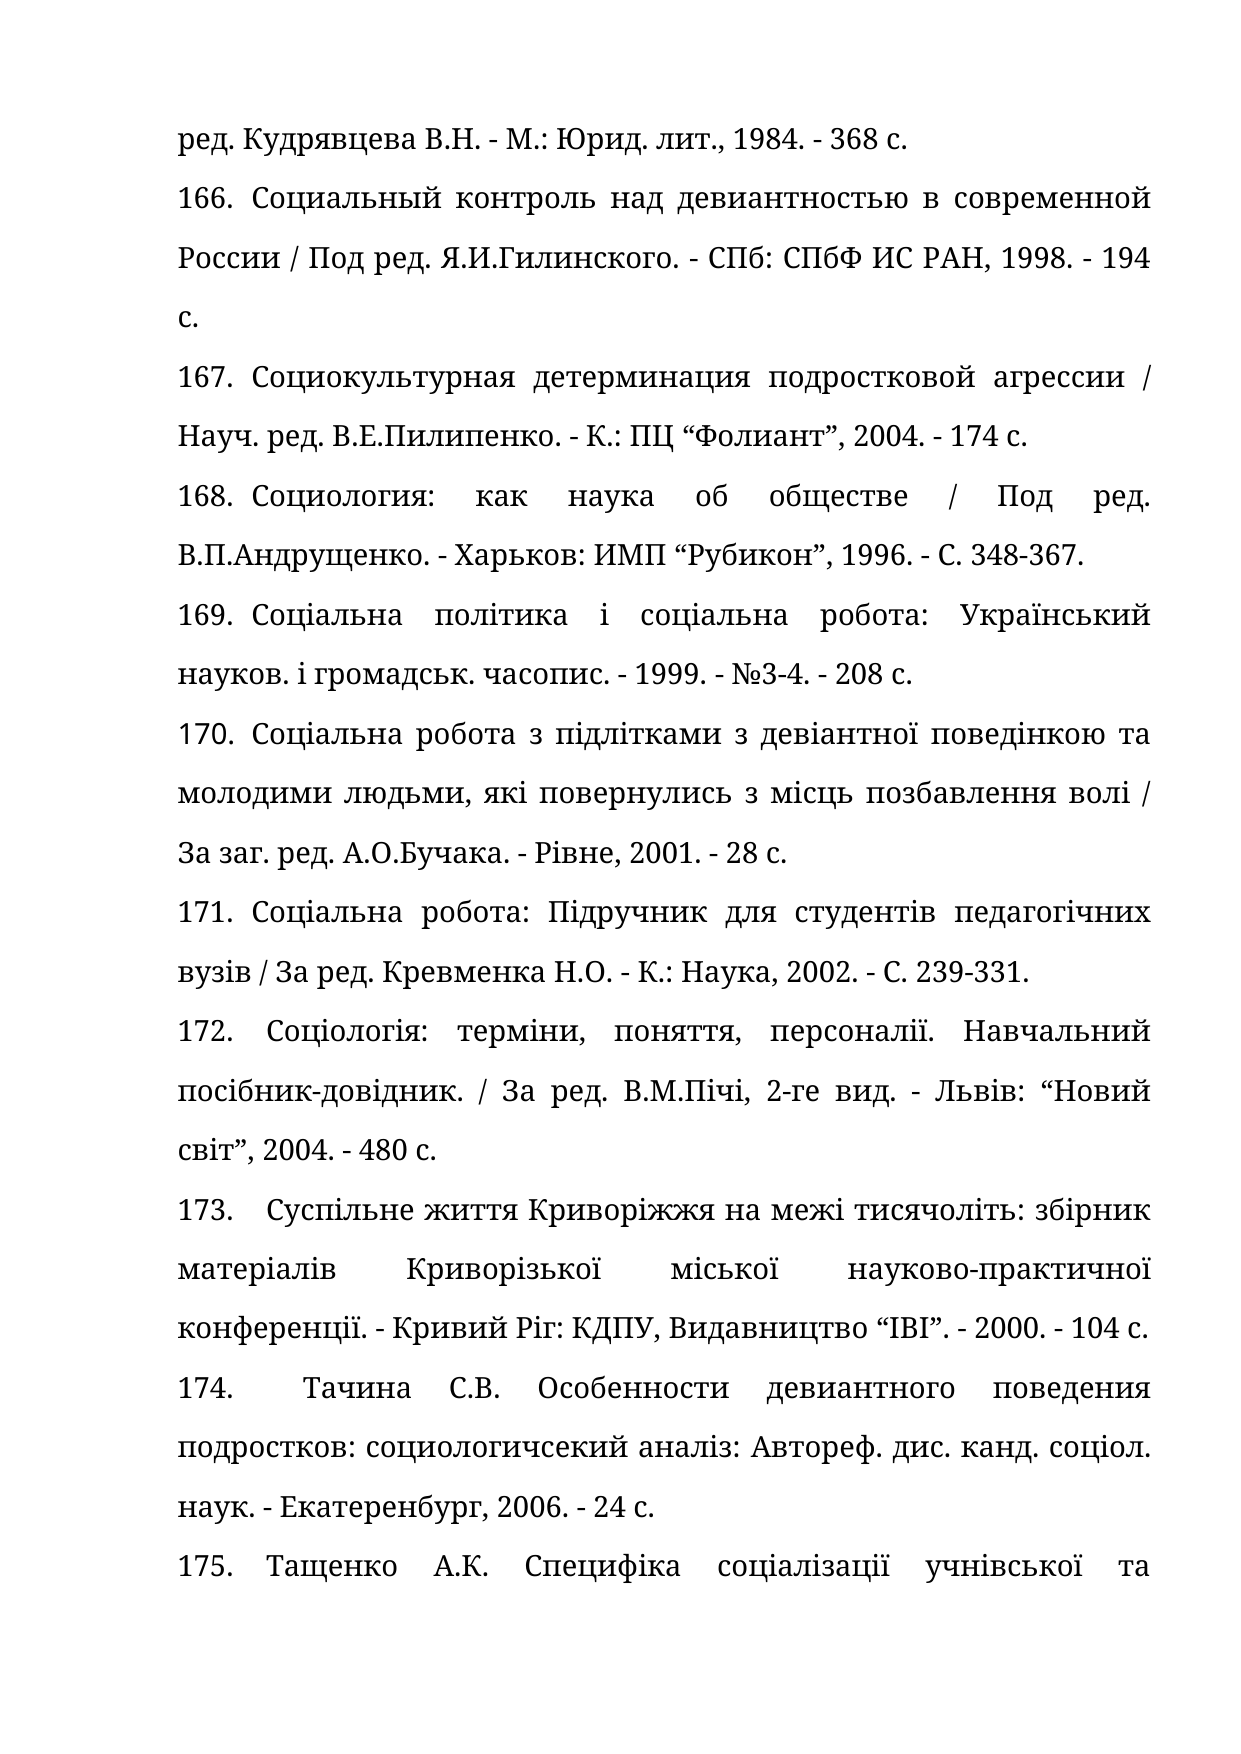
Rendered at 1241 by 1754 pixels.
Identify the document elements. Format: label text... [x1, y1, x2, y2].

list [177, 118, 1152, 158]
list Тачина С.В. Особенности девиантного поведения подростков: социологичсекий аналіз: Автореф. дис. канд. соціол. наук. - Екатеренбург, 2006. - 24 с. [177, 1367, 1152, 1526]
list Соціальна робота: Підручник для студентів педагогічних вузів / За ред. Кревменка Н.О. - К.: Наука, 2002. - С. 239-331. [177, 891, 1152, 991]
list Социокультурная детерминация подростковой агрессии / Науч. ред. В.Е.Пилипенко. - К.: ПЦ “Фолиант”, 2004. - 174 с. [177, 356, 1152, 455]
list Социология: как наука об обществе / Под ред. В.П.Андрущенко. - Харьков: ИМП “Рубикон”, 1996. - С. 348-367. [177, 475, 1152, 574]
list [177, 1546, 1152, 1585]
list Суспільне життя Криворіжжя на межі тисячоліть: збірник матеріалів Криворізької міської науково-практичної конференції. - Кривий Ріг: КДПУ, Видавництво “ІВІ”. - 2000. - 104 с. [177, 1189, 1152, 1347]
list Социальный контроль над девиантностью в современной России / Под ред. Я.И.Гилинского. - СПб: СПбФ ИС РАН, 1998. - 194 с. [177, 178, 1152, 336]
list Соціальна політика і соціальна робота: Український науков. і громадськ. часопис. - 1999. - №3-4. - 208 с. [177, 594, 1152, 693]
list Соціальна робота з підлітками з девіантної поведінкою та молодими людьми, які повернулись з місць позбавлення волі / За заг. ред. А.О.Бучака. - Рівне, 2001. - 28 с. [177, 713, 1152, 872]
list Соціологія: терміни, поняття, персоналії. Навчальний посібник-довідник. / За ред. В.М.Пічі, 2-ге вид. - Львів: “Новий світ”, 2004. - 480 с. [177, 1010, 1152, 1169]
